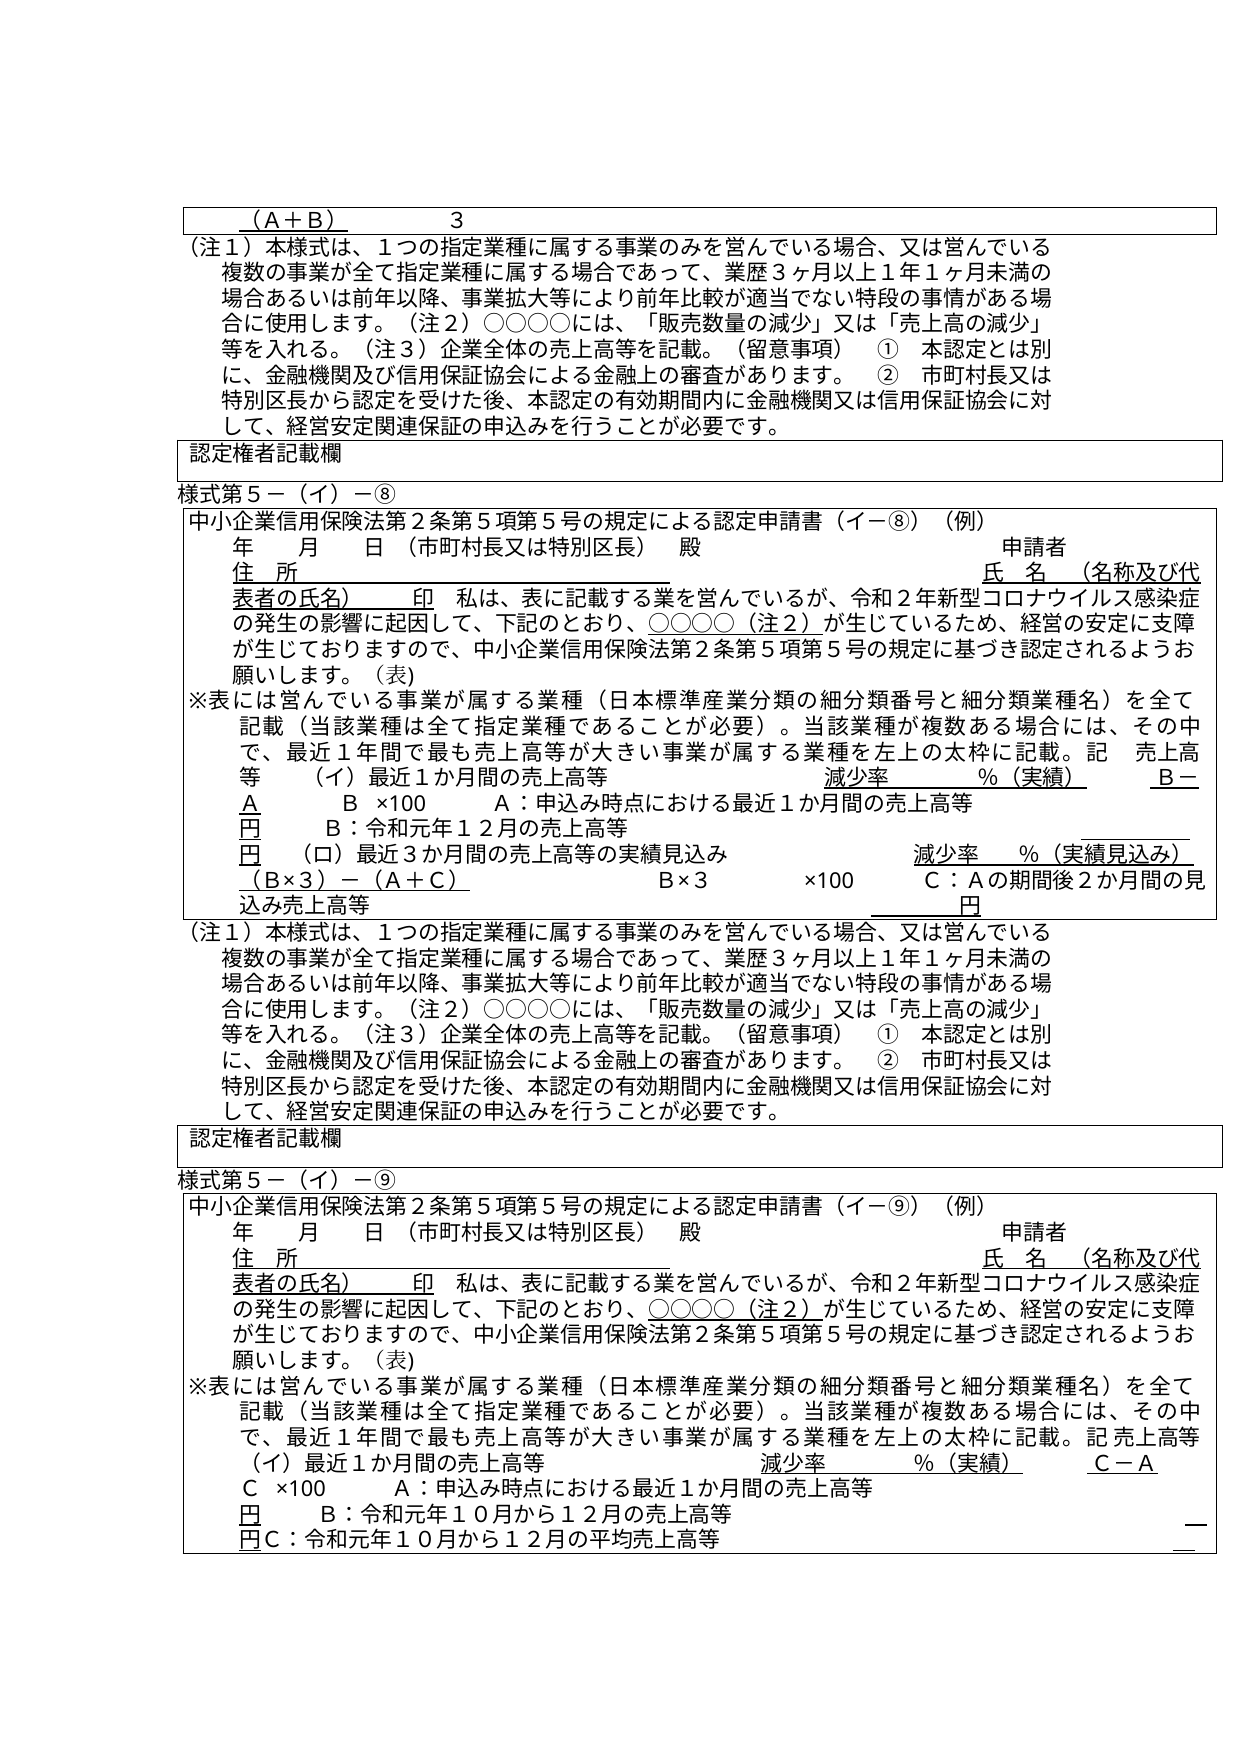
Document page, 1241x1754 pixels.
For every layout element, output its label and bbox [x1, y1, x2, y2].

table_header [184, 208, 1216, 233]
table_header [184, 509, 1216, 919]
table_header [184, 1194, 1216, 1553]
table_header [178, 441, 1222, 481]
table_header [178, 1126, 1222, 1167]
